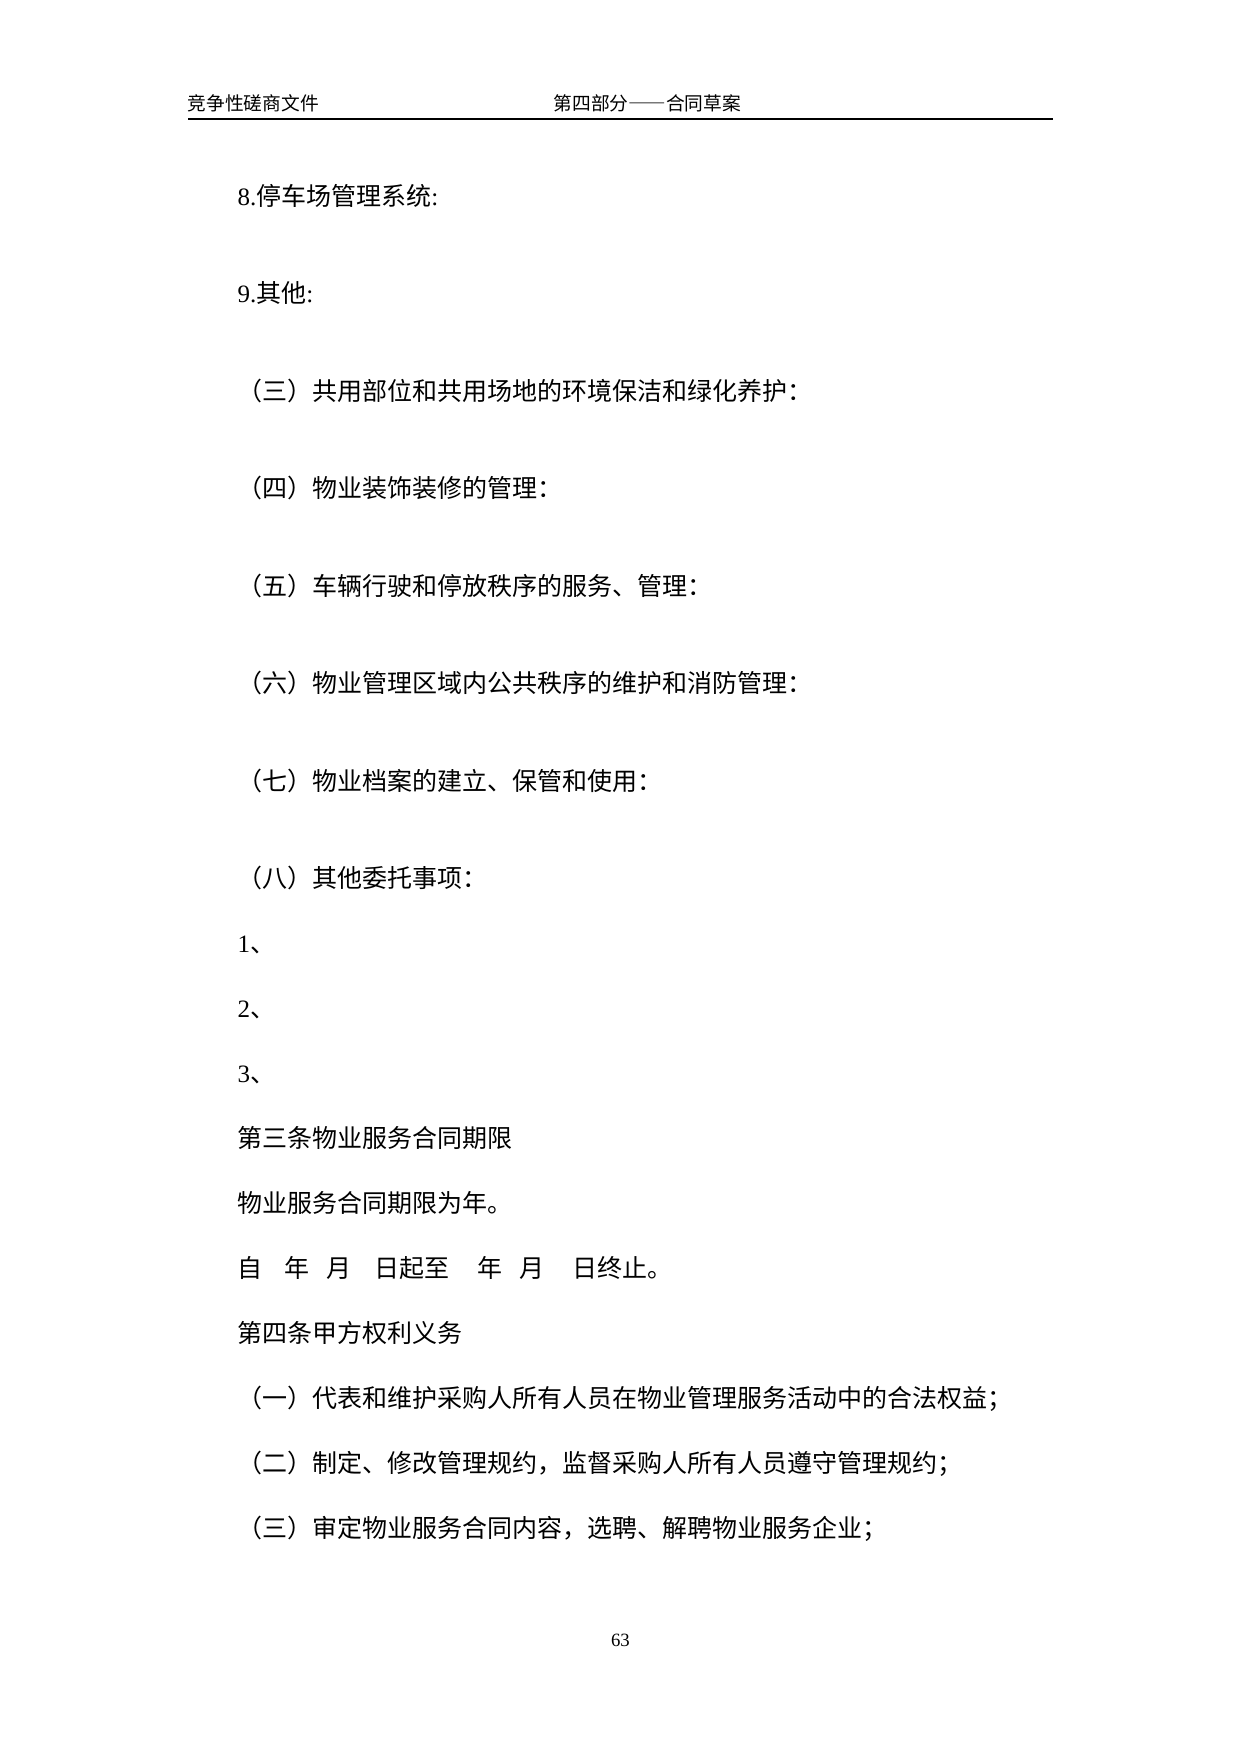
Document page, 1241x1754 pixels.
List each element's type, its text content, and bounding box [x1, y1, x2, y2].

text 9.其他: [187, 259, 1053, 324]
text （八）其他委托事项： [187, 844, 1053, 909]
text 自 年 月 日起至 年 月 日终止。 [187, 1234, 1053, 1299]
text （二）制定、修改管理规约，监督采购人所有人员遵守管理规约； [187, 1429, 1053, 1494]
text （六）物业管理区域内公共秩序的维护和消防管理： [187, 649, 1053, 714]
text 物业服务合同期限为年。 [187, 1169, 1053, 1234]
text 2、 [187, 974, 1053, 1039]
text （七）物业档案的建立、保管和使用： [187, 747, 1053, 812]
text 第四条甲方权利义务 [187, 1299, 1053, 1364]
text 1、 [187, 909, 1053, 974]
text （三）共用部位和共用场地的环境保洁和绿化养护： [187, 357, 1053, 422]
text （五）车辆行驶和停放秩序的服务、管理： [187, 552, 1053, 617]
text （三）审定物业服务合同内容，选聘、解聘物业服务企业； [187, 1494, 1053, 1559]
text 8.停车场管理系统: [187, 162, 1053, 227]
text （四）物业装饰装修的管理： [187, 454, 1053, 519]
text 3、 [187, 1039, 1053, 1104]
text 第三条物业服务合同期限 [187, 1104, 1053, 1169]
text （一）代表和维护采购人所有人员在物业管理服务活动中的合法权益； [187, 1364, 1053, 1429]
